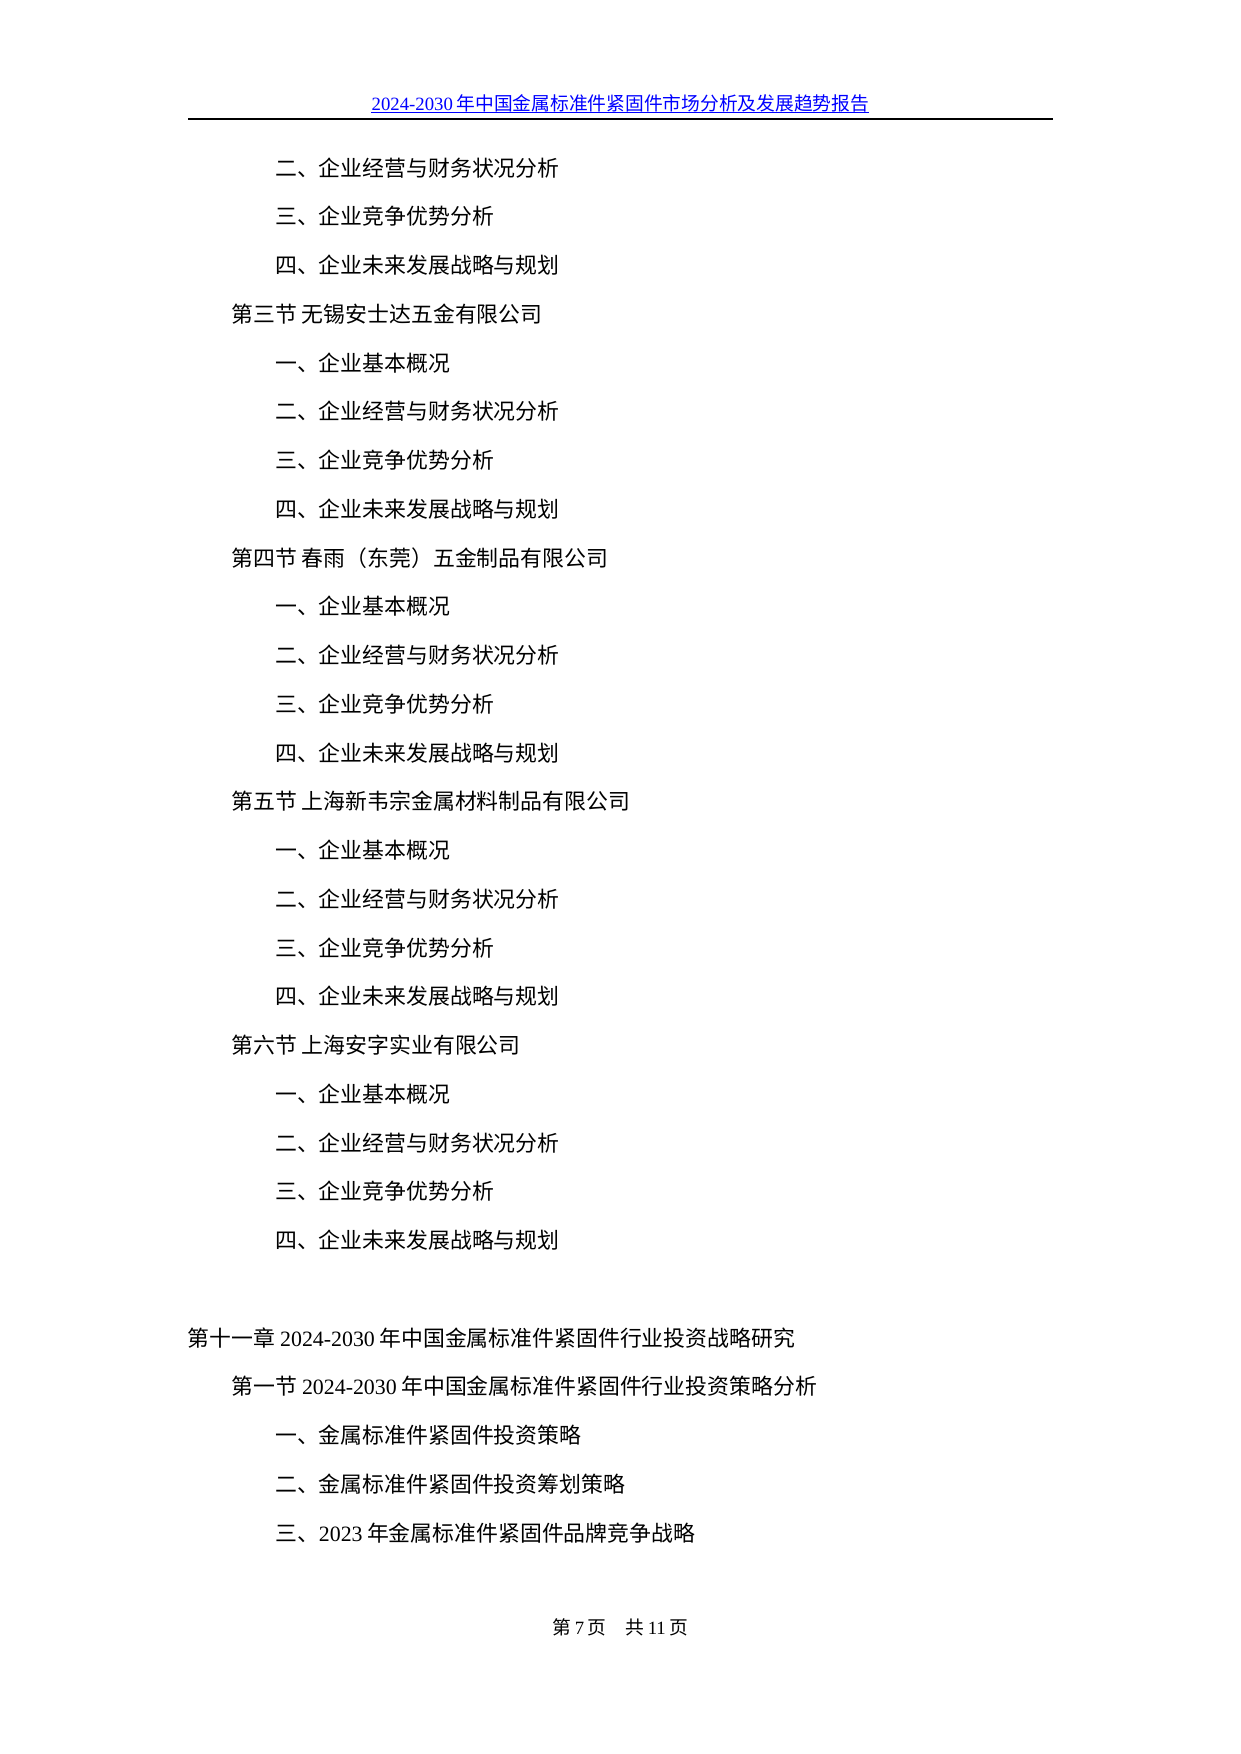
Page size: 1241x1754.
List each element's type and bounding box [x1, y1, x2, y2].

text [187, 150, 1053, 1548]
